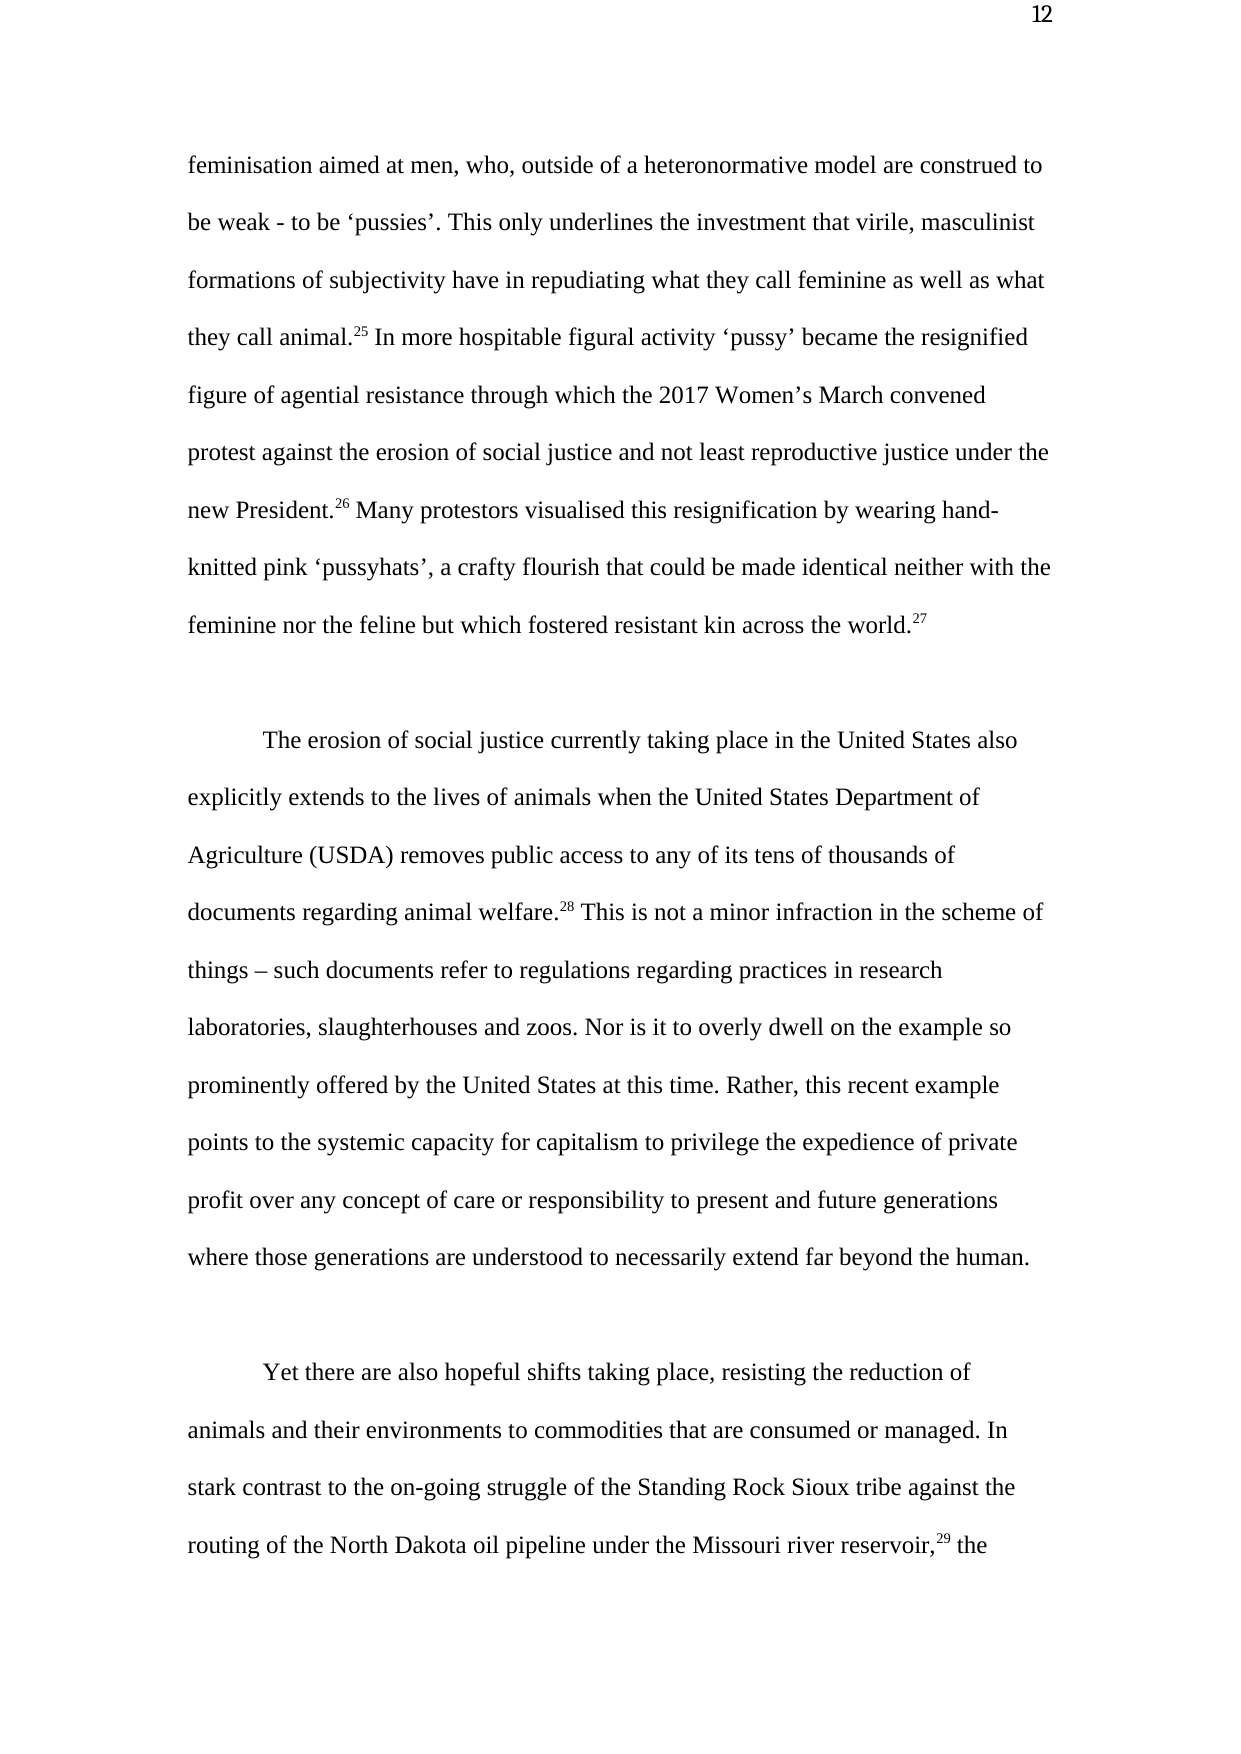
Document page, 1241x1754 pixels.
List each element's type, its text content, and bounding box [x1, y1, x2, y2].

text The erosion of social justice currently taking place in the United States also explicitly extends to the lives of animals when the United States Department of Agriculture (USDA) removes public access to any of its tens of thousands of documents regarding animal welfare. This is not a minor infraction in the scheme of things – such documents refer to regulations regarding practices in research laboratories, slaughterhouses and zoos. Nor is it to overly dwell on the example so prominently offered by the United States at this time. Rather, this recent example points to the systemic capacity for capitalism to privilege the expedience of private profit over any concept of care or responsibility to present and future generations where those generations are understood to necessarily extend far beyond the human. [187, 725, 1053, 1271]
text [187, 150, 1053, 639]
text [187, 1357, 1053, 1559]
